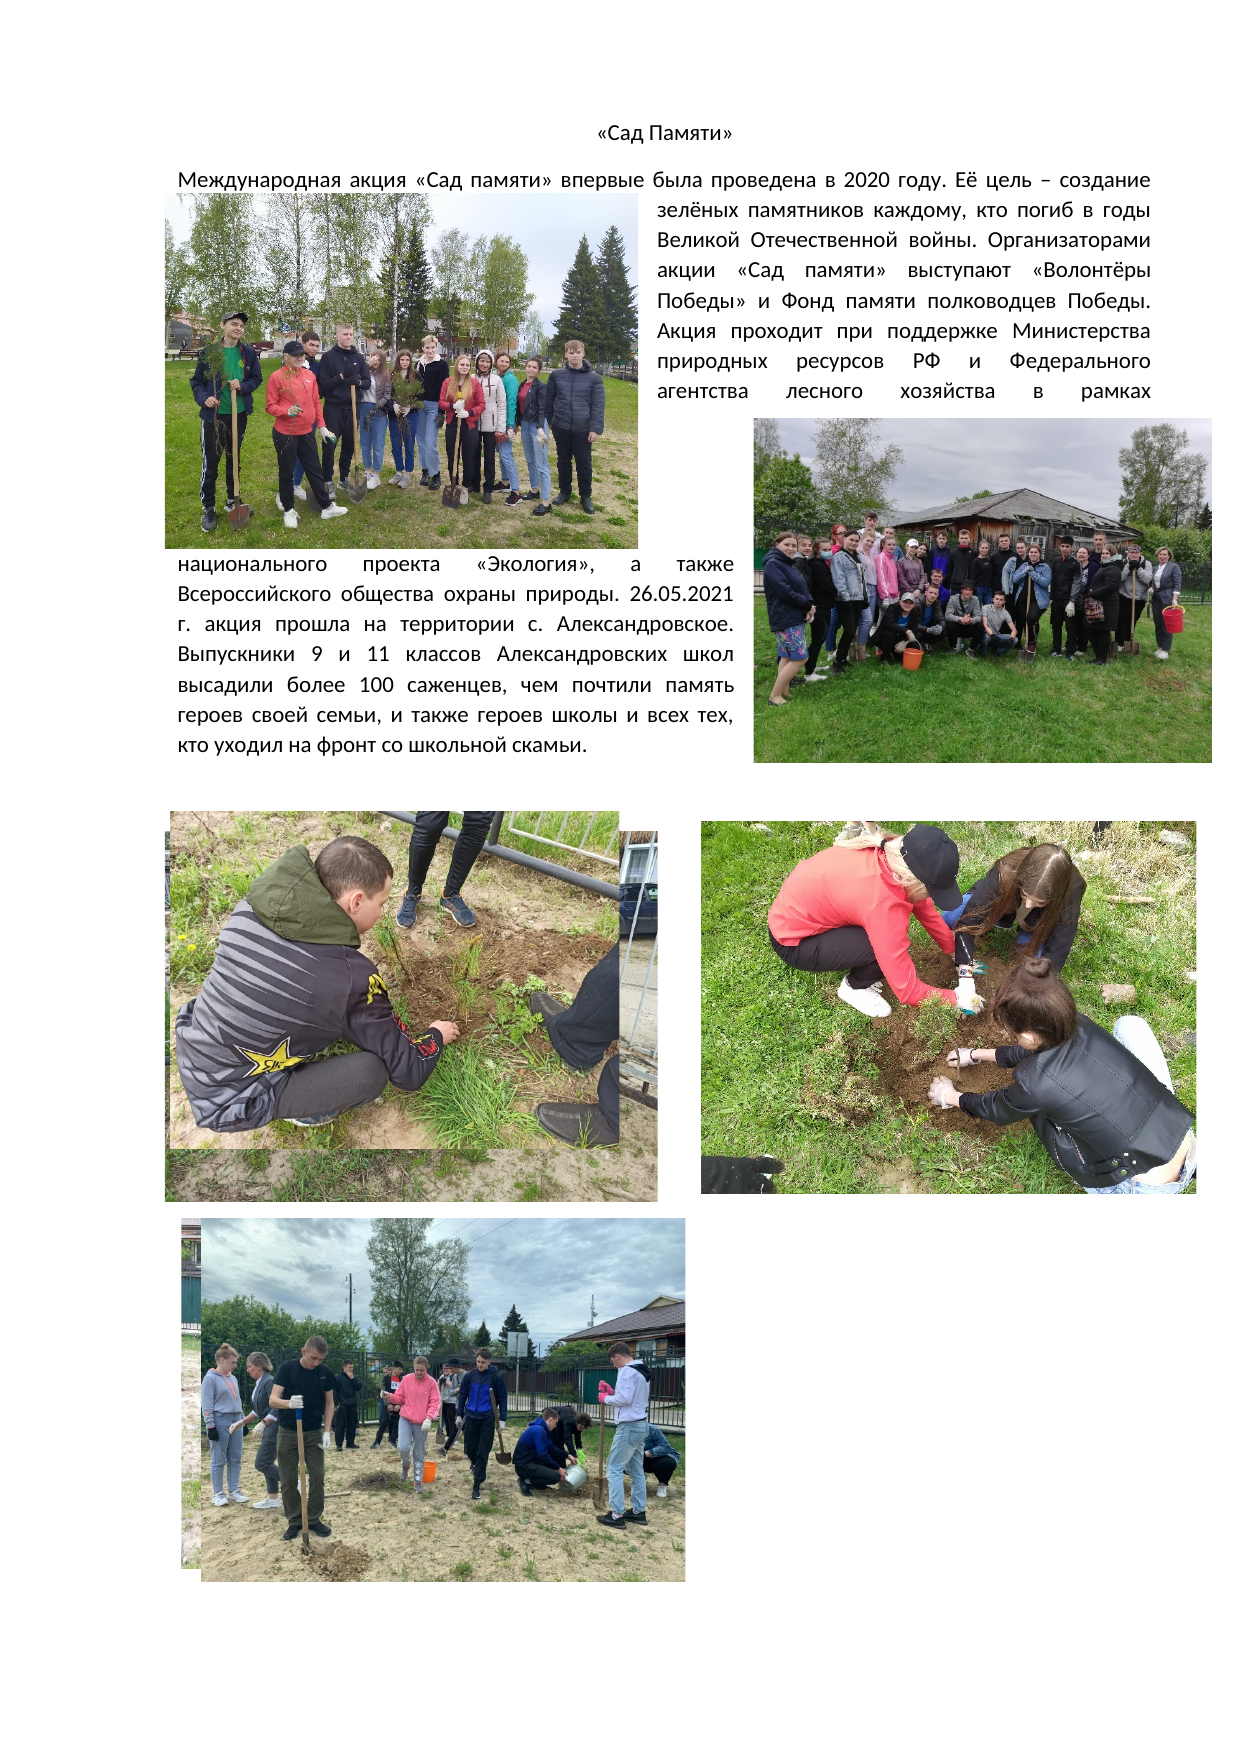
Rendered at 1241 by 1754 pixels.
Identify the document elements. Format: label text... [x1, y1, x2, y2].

picture [701, 821, 1197, 1194]
picture [181, 1218, 686, 1582]
text «Сад Памяти» [177, 118, 1152, 146]
picture [164, 811, 658, 1202]
picture [164, 193, 639, 549]
picture [753, 418, 1212, 763]
